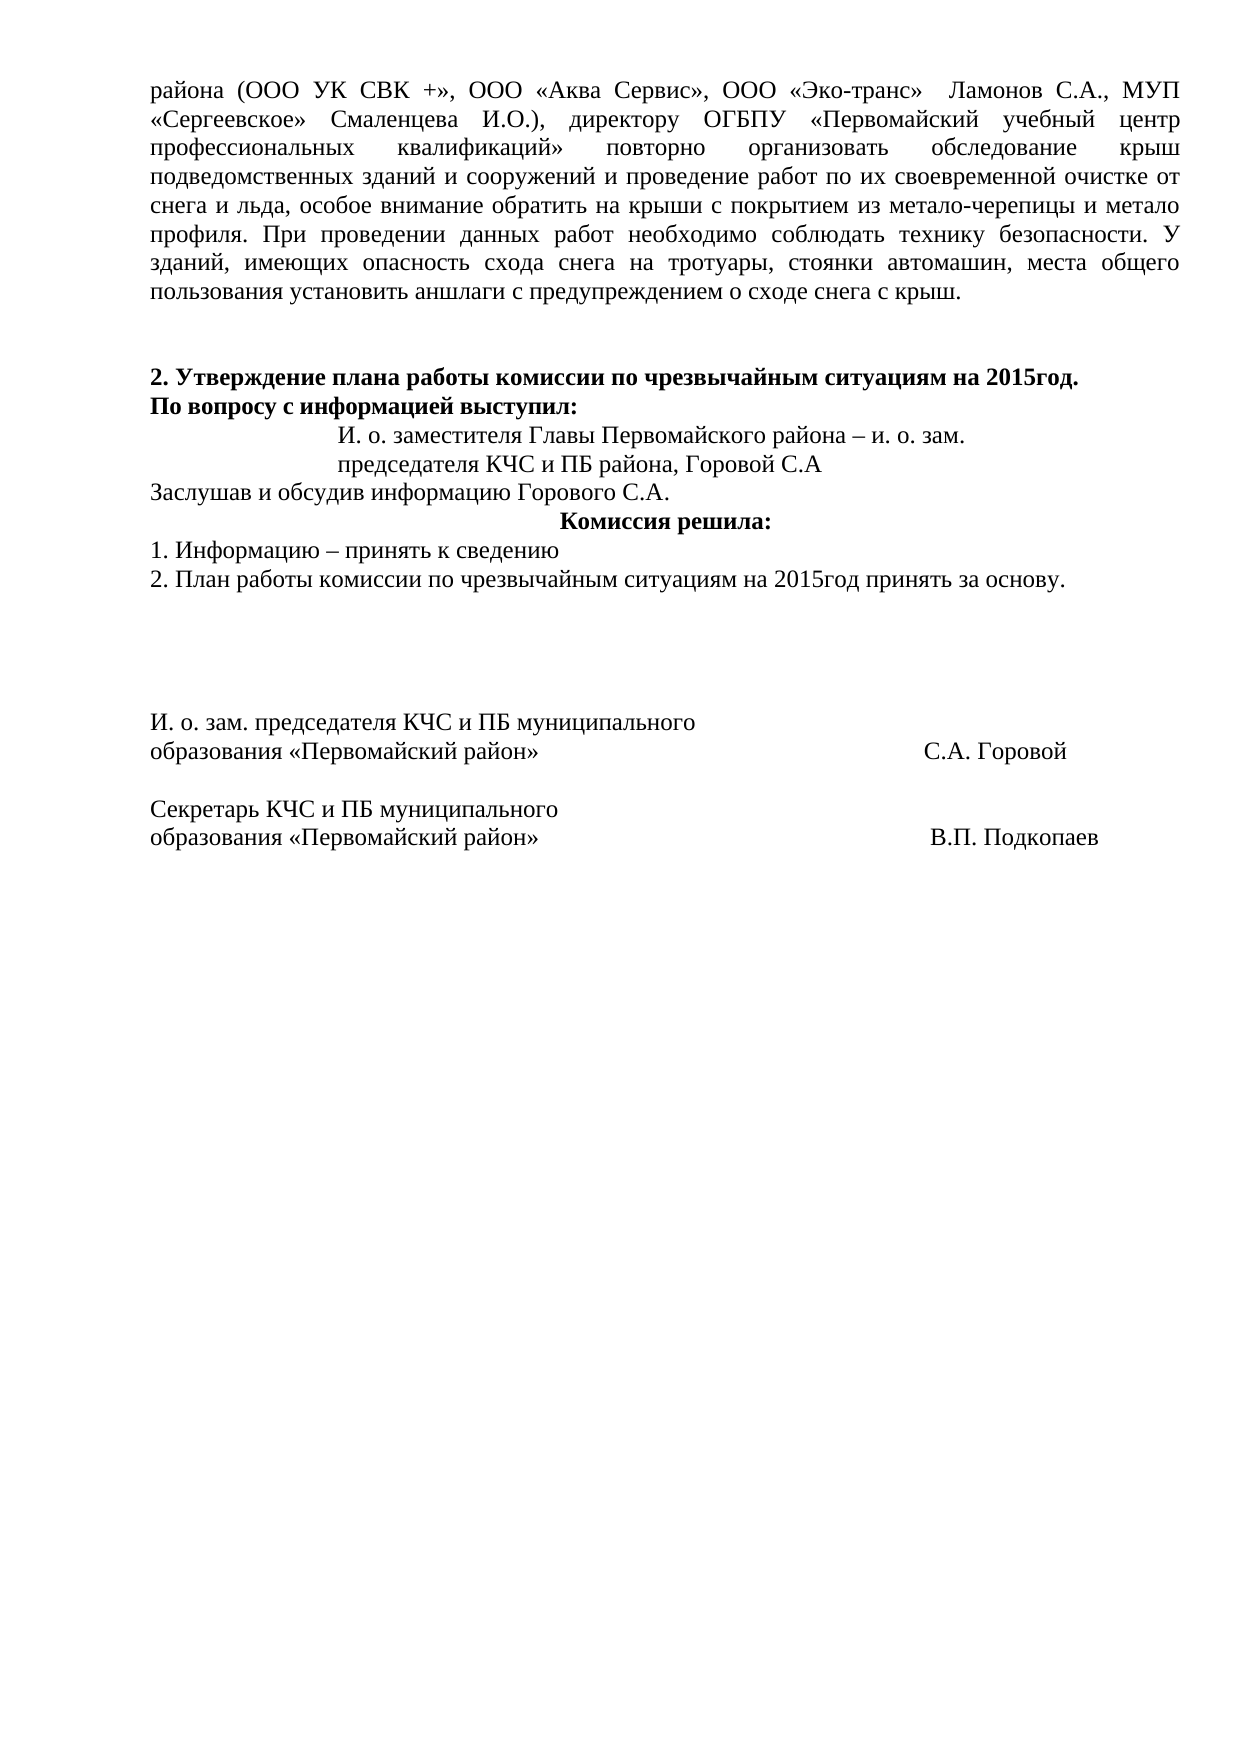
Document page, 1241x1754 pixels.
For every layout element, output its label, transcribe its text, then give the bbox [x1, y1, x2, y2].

text По вопросу с информацией выступил: [150, 391, 1181, 420]
text И. о. зам. председателя КЧС и ПБ муниципального [150, 707, 1181, 736]
text 1. Информацию – принять к сведению [150, 535, 1181, 564]
text председателя КЧС и ПБ района, Горовой С.А [150, 449, 1181, 477]
text Комиссия решила: [150, 506, 1181, 535]
text 2. План работы комиссии по чрезвычайным ситуациям на 2015год принять за основу. [150, 564, 1181, 592]
text образования «Первомайский район» В.П. Подкопаев [150, 822, 1181, 851]
text 2. Утверждение плана работы комиссии по чрезвычайным ситуациям на 2015год. [150, 362, 1181, 391]
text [150, 75, 1181, 305]
text Заслушав и обсудив информацию Горового С.А. [150, 477, 1181, 506]
text Секретарь КЧС и ПБ муниципального [150, 794, 1181, 822]
text И. о. заместителя Главы Первомайского района – и. о. зам. [150, 420, 1181, 449]
text образования «Первомайский район» С.А. Горовой [150, 736, 1181, 765]
